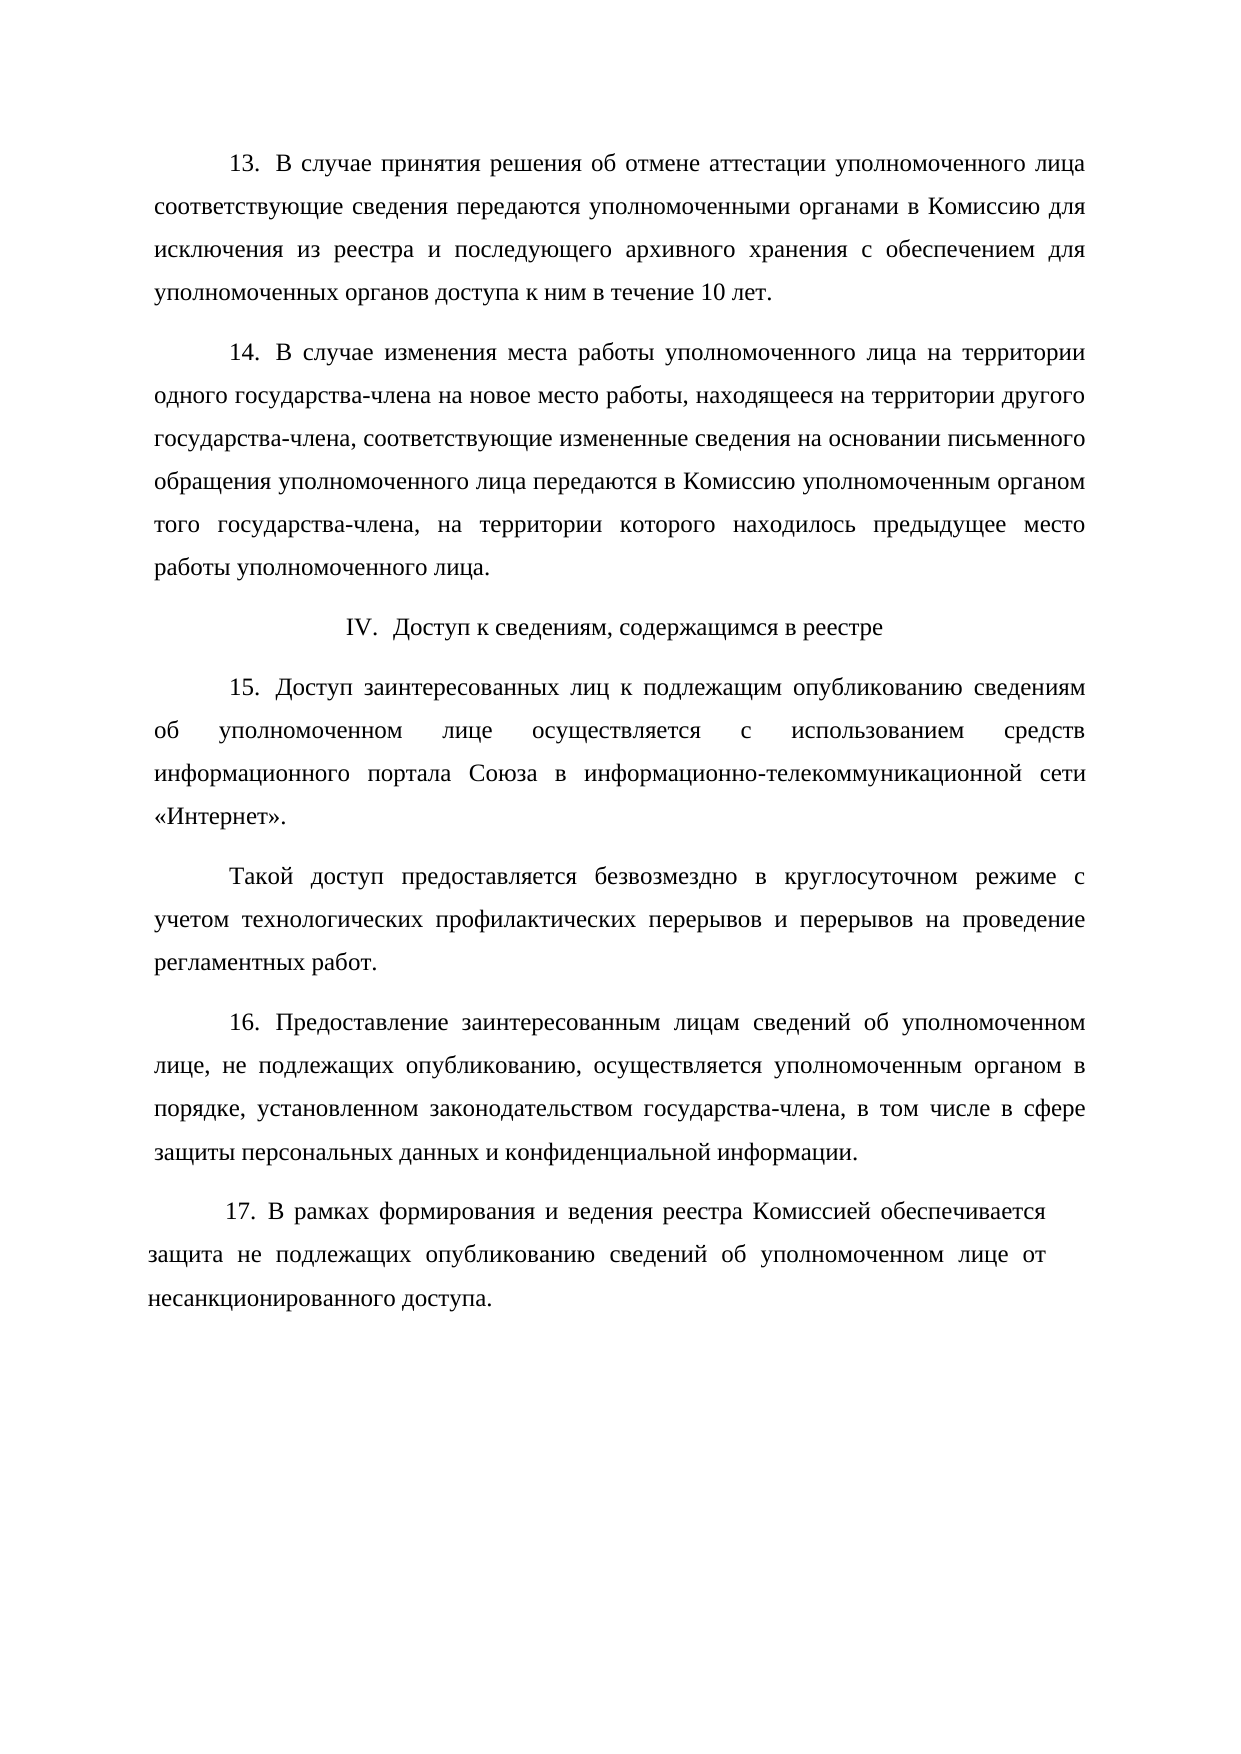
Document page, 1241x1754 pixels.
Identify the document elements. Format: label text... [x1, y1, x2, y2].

text 16. Предоставление заинтересованным лицам сведений об уполномоченном лице, не подлежащих опубликованию, осуществляется уполномоченным органом в порядке, установленном законодательством государства-члена, в том числе в сфере защиты персональных данных и конфиденциальной информации. [154, 1007, 1086, 1165]
text IV. Доступ к сведениям, содержащимся в реестре [346, 612, 1092, 641]
text 15. Доступ заинтересованных лиц к подлежащим опубликованию сведениям об уполномоченном лице осуществляется с использованием средств информационного портала Союза в информационно-телекоммуникационной сети «Интернет». [154, 672, 1086, 830]
text 17. В рамках формирования и ведения реестра Комиссией обеспечивается защита не подлежащих опубликованию сведений об уполномоченном лице от несанкционированного доступа. [148, 1196, 1047, 1311]
text 13. В случае принятия решения об отмене аттестации уполномоченного лица соответствующие сведения передаются уполномоченными органами в Комиссию для исключения из реестра и последующего архивного хранения с обеспечением для уполномоченных органов доступа к ним в течение 10 лет. [154, 148, 1086, 306]
text Такой доступ предоставляется безвозмездно в круглосуточном режиме с учетом технологических профилактических перерывов и перерывов на проведение регламентных работ. [154, 861, 1086, 976]
text 14. В случае изменения места работы уполномоченного лица на территории одного государства-члена на новое место работы, находящееся на территории другого государства-члена, соответствующие измененные сведения на основании письменного обращения уполномоченного лица передаются в Комиссию уполномоченным органом того государства-члена, на территории которого находилось предыдущее место работы уполномоченного лица. [154, 337, 1086, 581]
